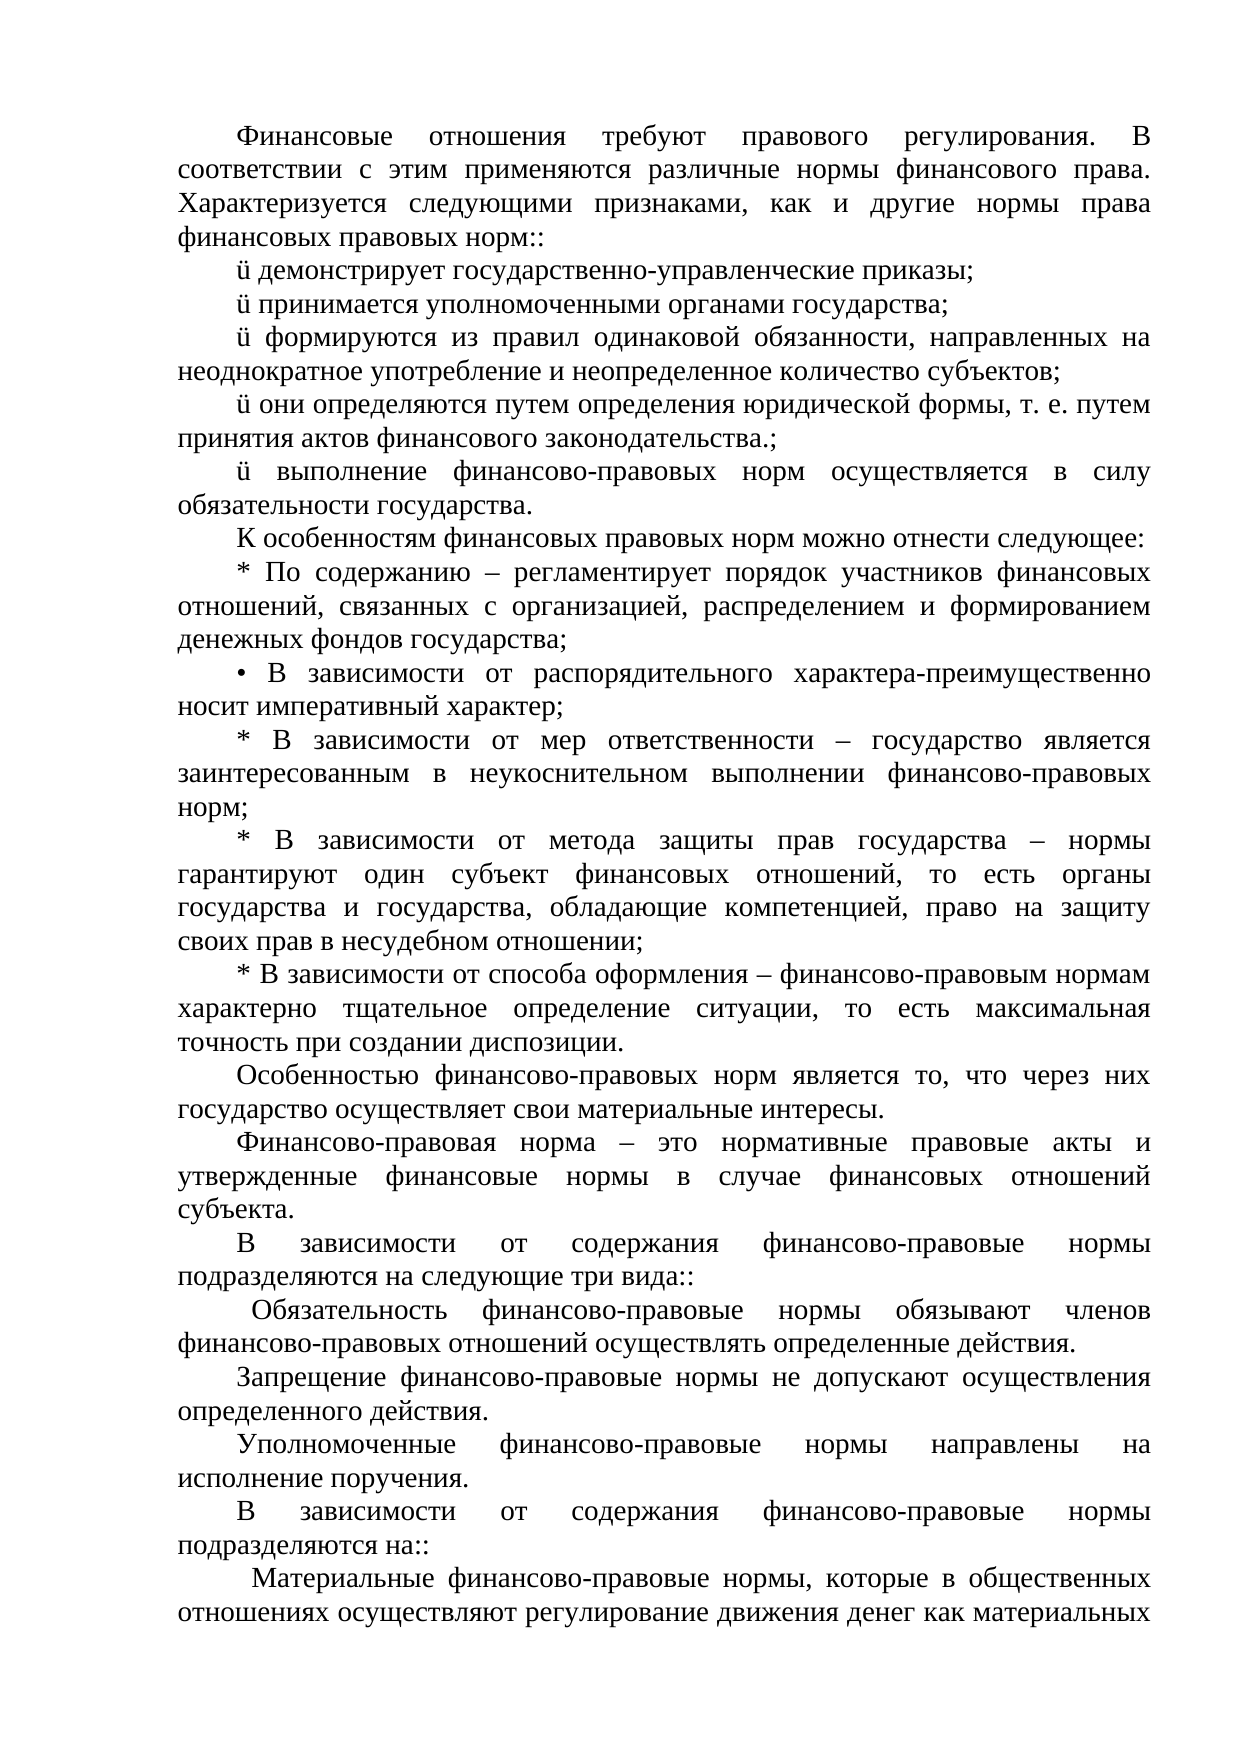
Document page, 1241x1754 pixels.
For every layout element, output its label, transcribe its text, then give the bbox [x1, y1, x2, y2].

text ü выполнение финансово-правовых норм осуществляется в силу обязательности государства. [177, 453, 1152, 521]
text Финансовые отношения требуют правового регулирования. В соответствии с этим применяются различные нормы финансового права. Характеризуется следующими признаками, как и другие нормы права финансовых правовых норм:: [177, 118, 1152, 252]
text Финансово-правовая норма – это нормативные правовые акты и утвержденные финансовые нормы в случае финансовых отношений субъекта. [177, 1124, 1152, 1225]
text Запрещение финансово-правовые нормы не допускают осуществления определенного действия. [177, 1359, 1152, 1426]
text Уполномоченные финансово-правовые нормы направлены на исполнение поручения. [177, 1426, 1152, 1493]
text ü принимается уполномоченными органами государства; [177, 286, 1152, 319]
text В зависимости от содержания финансово-правовые нормы подразделяются на следующие три вида:: [177, 1225, 1152, 1292]
text Обязательность финансово-правовые нормы обязывают членов финансово-правовых отношений осуществлять определенные действия. [177, 1292, 1152, 1359]
text * В зависимости от метода защиты прав государства – нормы гарантируют один субъект финансовых отношений, то есть органы государства и государства, обладающие компетенцией, право на защиту своих прав в несудебном отношении; [177, 822, 1152, 957]
text * По содержанию – регламентирует порядок участников финансовых отношений, связанных с организацией, распределением и формированием денежных фондов государства; [177, 554, 1152, 655]
text * В зависимости от мер ответственности – государство является заинтересованным в неукоснительном выполнении финансово-правовых норм; [177, 722, 1152, 822]
text В зависимости от содержания финансово-правовые нормы подразделяются на:: [177, 1493, 1152, 1560]
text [177, 1560, 1152, 1627]
text * В зависимости от способа оформления – финансово-правовым нормам характерно тщательное определение ситуации, то есть максимальная точность при создании диспозиции. [177, 957, 1152, 1057]
text • В зависимости от распорядительного характера-преимущественно носит императивный характер; [177, 655, 1152, 722]
text ü они определяются путем определения юридической формы, т. е. путем принятия актов финансового законодательства.; [177, 386, 1152, 453]
text Особенностью финансово-правовых норм является то, что через них государство осуществляет свои материальные интересы. [177, 1057, 1152, 1124]
text ü демонстрирует государственно-управленческие приказы; [177, 252, 1152, 286]
text ü формируются из правил одинаковой обязанности, направленных на неоднократное употребление и неопределенное количество субъектов; [177, 319, 1152, 386]
text К особенностям финансовых правовых норм можно отнести следующее: [177, 521, 1152, 554]
